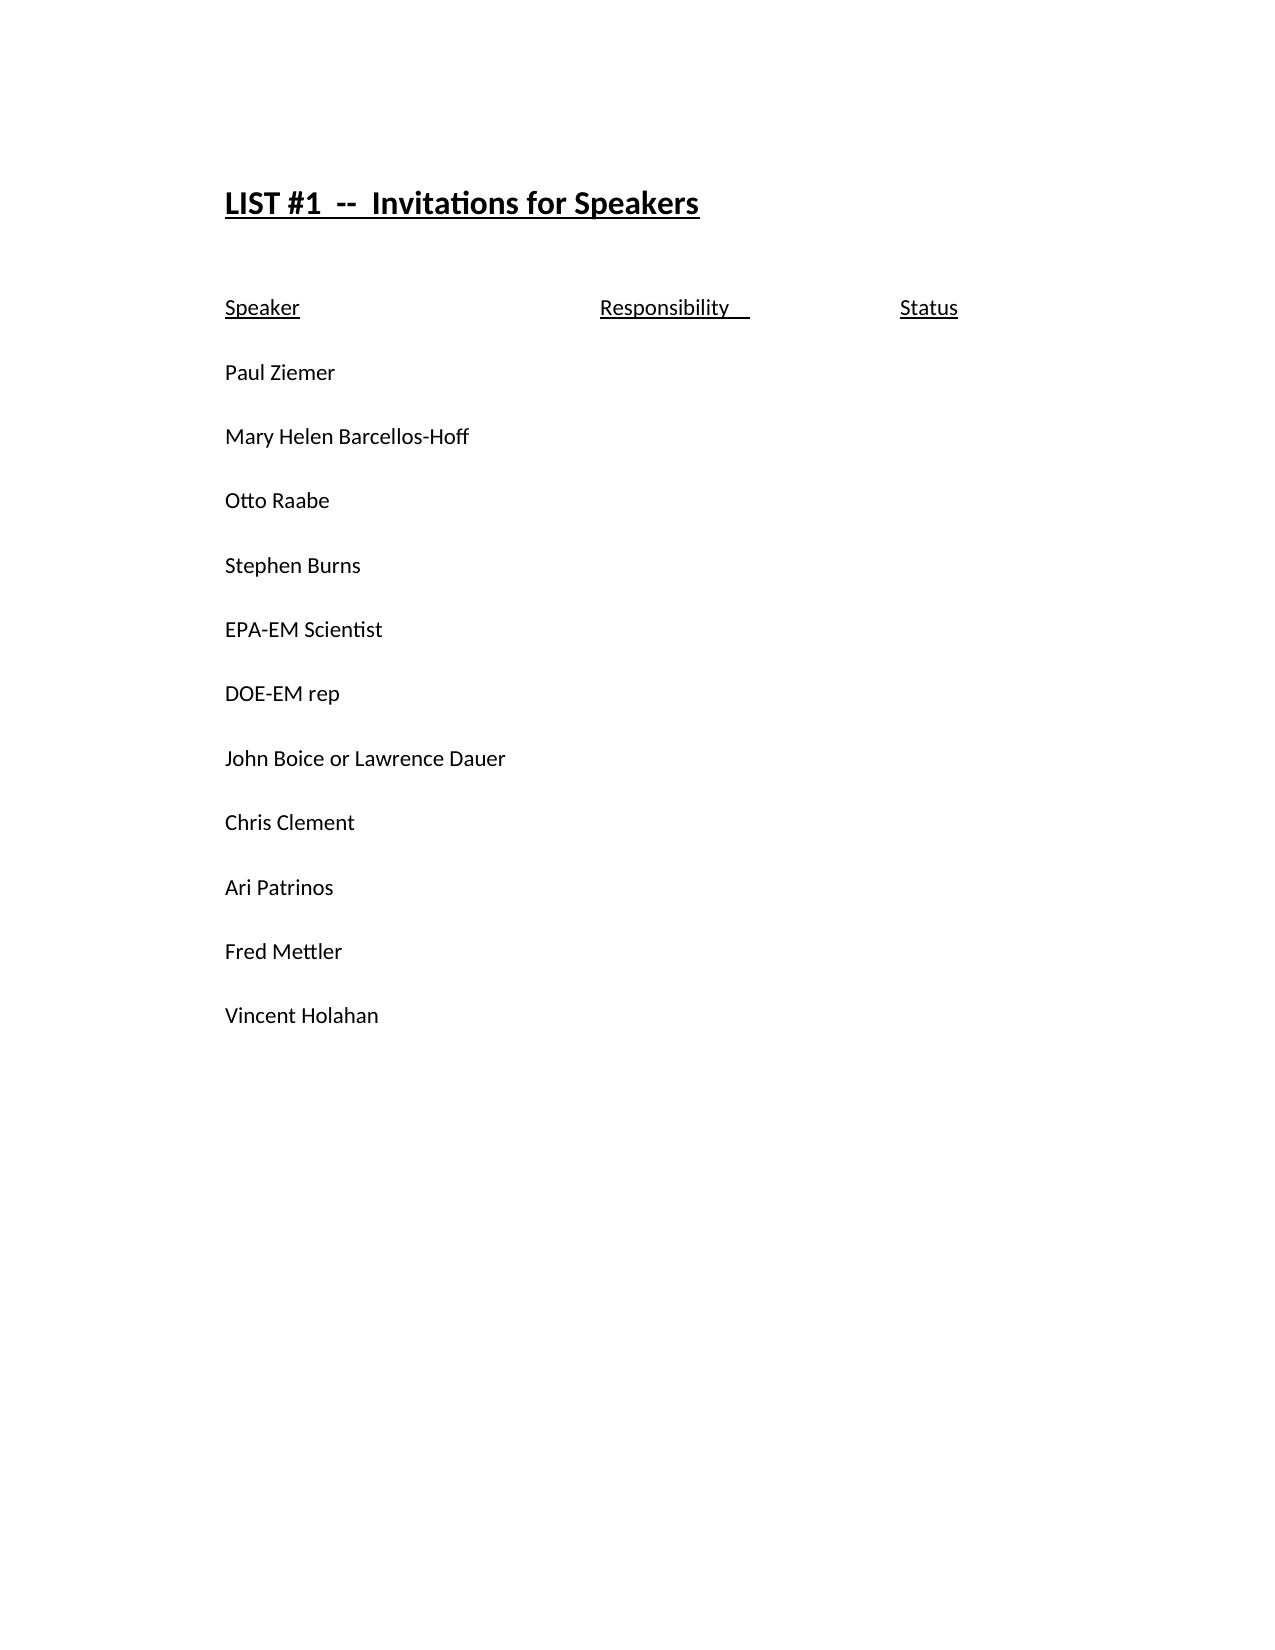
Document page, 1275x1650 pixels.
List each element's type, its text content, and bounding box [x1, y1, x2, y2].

list Ari Patrinos [225, 873, 1125, 901]
list Mary Helen Barcellos-Hoff [225, 422, 1125, 450]
list Otto Raabe [225, 486, 1125, 514]
list Paul Ziemer [225, 358, 1125, 386]
list DOE-EM rep [225, 679, 1125, 708]
list Chris Clement [225, 808, 1125, 836]
list EPA-EM Scientist [225, 615, 1125, 643]
list Stephen Burns [225, 551, 1125, 579]
list Fred Mettler [225, 937, 1125, 965]
list John Boice or Lawrence Dauer [225, 744, 1125, 772]
list Speaker Responsibility Status [225, 293, 1125, 321]
list LIST #1 -- Invitations for Speakers [225, 182, 1125, 223]
list Vincent Holahan [225, 1001, 1125, 1029]
